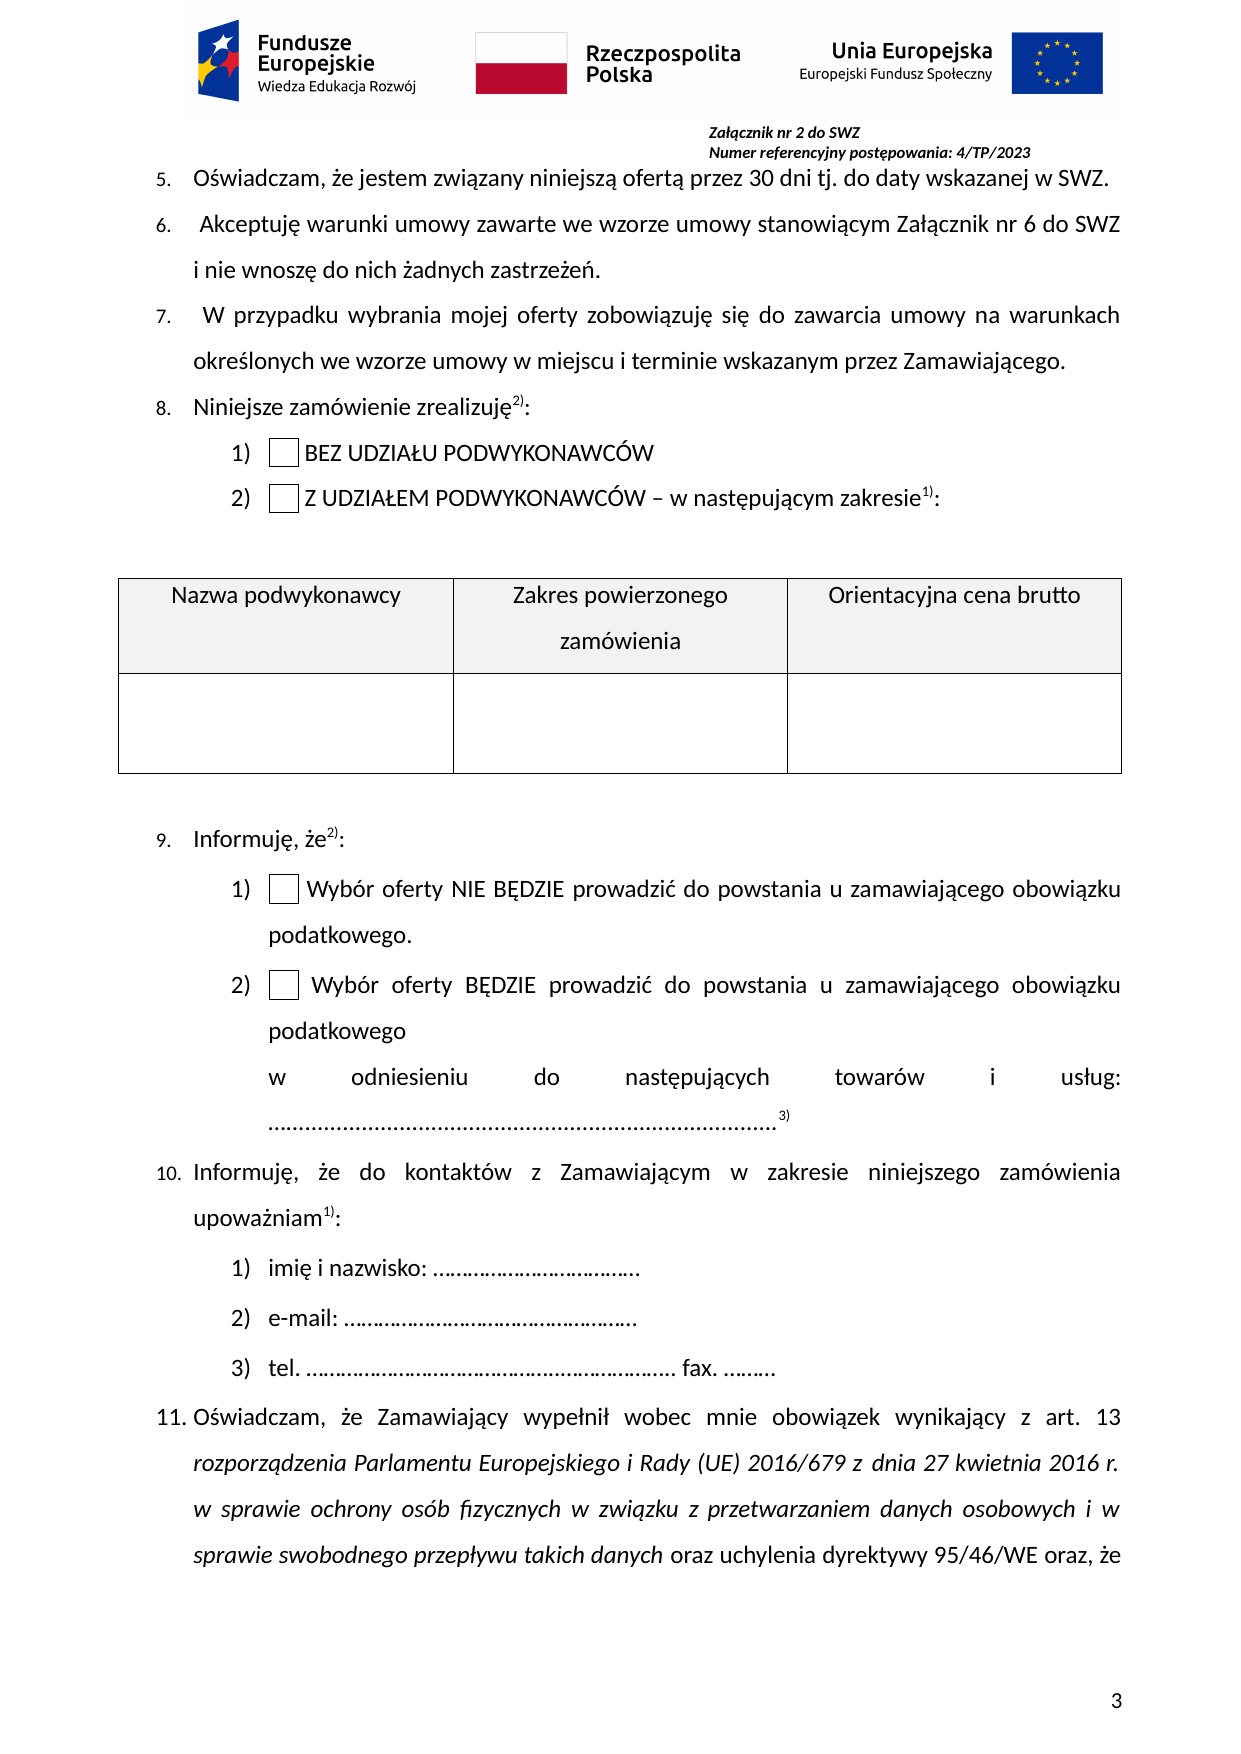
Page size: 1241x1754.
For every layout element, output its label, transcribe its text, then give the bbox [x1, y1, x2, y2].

list BEZ UDZIAŁU PODWYKONAWCÓW [231, 437, 1122, 467]
table_header Nazwa podwykonawcy [119, 579, 453, 673]
list imię i nazwisko: ……………………………… [231, 1252, 1122, 1282]
list Niniejsze zamówienie zrealizuję2): [156, 391, 1122, 422]
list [156, 1402, 1122, 1569]
list e-mail: …………………………………………… [231, 1302, 1122, 1332]
list tel. ……………………………………..……………….. fax. ……… [231, 1352, 1122, 1382]
table_cell [119, 674, 453, 773]
list Z UDZIAŁEM PODWYKONAWCÓW – w następującym zakresie1): [231, 483, 1122, 513]
list W przypadku wybrania mojej oferty zobowiązuję się do zawarcia umowy na warunkach określonych we wzorze umowy w miejscu i terminie wskazanym przez Zamawiającego. [156, 300, 1122, 376]
list Oświadczam, że jestem związany niniejszą ofertą przez 30 dni tj. do daty wskazanej w SWZ. [156, 162, 1122, 193]
list Informuję, że2): [156, 824, 1122, 854]
table_header Zakres powierzonego zamówienia [454, 579, 787, 673]
picture [178, 0, 1123, 122]
table_cell [788, 674, 1121, 773]
list Wybór oferty BĘDZIE prowadzić do powstania u zamawiającego obowiązku podatkowego w odniesieniu do następujących towarów i usług:…..............................................................................3) [231, 969, 1122, 1137]
list Informuję, że do kontaktów z Zamawiającym w zakresie niniejszego zamówienia upoważniam1): [156, 1156, 1122, 1232]
table_cell [454, 674, 787, 773]
list Akceptuję warunki umowy zawarte we wzorze umowy stanowiącym Załącznik nr 6 do SWZ i nie wnoszę do nich żadnych zastrzeżeń. [156, 208, 1122, 284]
list Wybór oferty NIE BĘDZIE prowadzić do powstania u zamawiającego obowiązku podatkowego. [231, 873, 1122, 950]
table_header Orientacyjna cena brutto [788, 579, 1121, 673]
